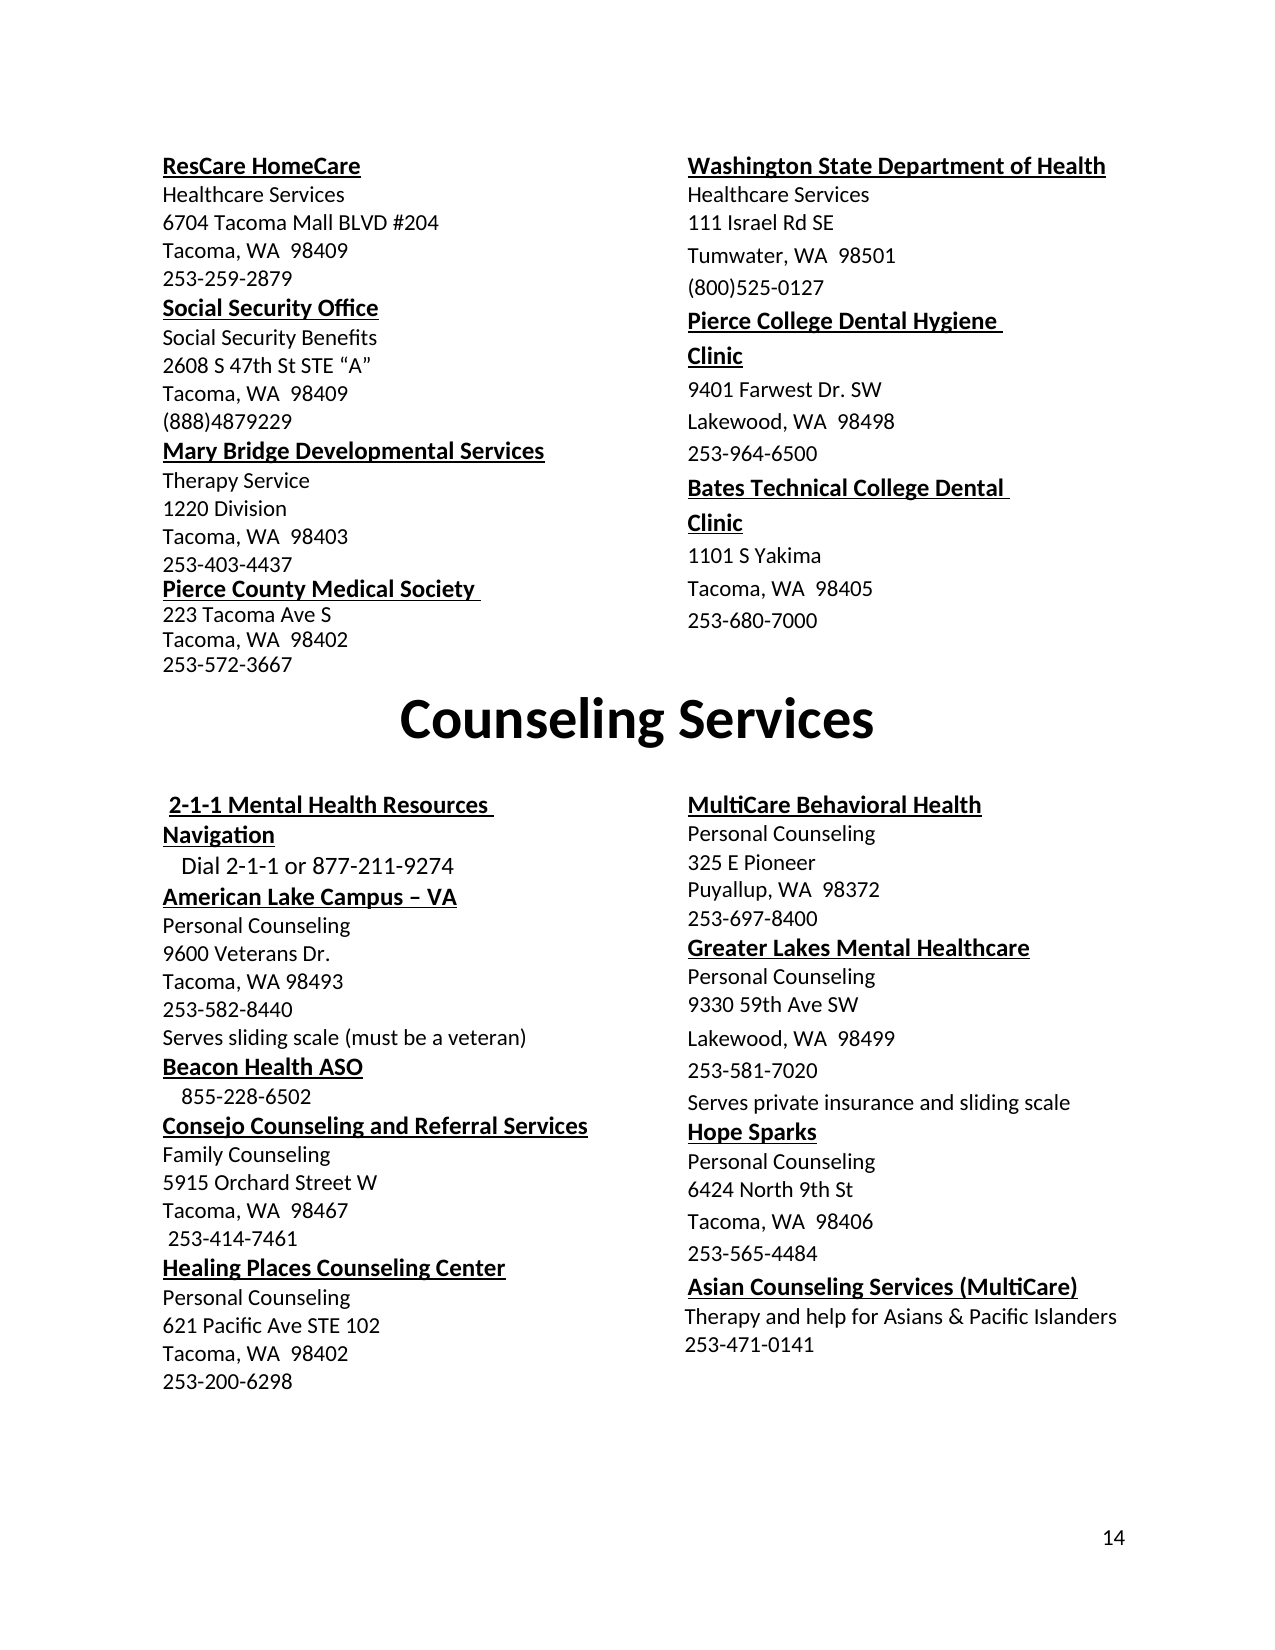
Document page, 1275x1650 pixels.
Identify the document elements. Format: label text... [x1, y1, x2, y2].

text Lakewood, WA 98498 [687, 407, 1054, 435]
text 9600 Veterans Dr. [162, 939, 477, 967]
text 253-403-4437 [162, 550, 600, 578]
text 253-697-8400 [687, 904, 1125, 932]
text 253-259-2879 [162, 264, 600, 293]
subtitle Greater Lakes Mental Healthcare [687, 932, 1125, 962]
text Tacoma, WA 98467 [162, 1196, 532, 1224]
text Tumwater, WA 98501 [687, 241, 981, 269]
text 253-581-7020 [687, 1056, 1035, 1084]
text 253-680-7000 [687, 606, 1125, 634]
subtitle Consejo Counseling and Referral Services [162, 1110, 600, 1140]
text Family Counseling [162, 1140, 600, 1168]
text Social Security Benefits [162, 323, 432, 351]
subtitle Healing Places Counseling Center [162, 1252, 600, 1283]
text Personal Counseling [687, 819, 1125, 848]
subtitle Beacon Health ASO [162, 1051, 600, 1082]
text 111 Israel Rd SE [687, 208, 981, 237]
text Tacoma, WA 98409 [162, 237, 600, 264]
text Tacoma, WA 98402 [162, 628, 482, 653]
text Serves private insurance and sliding scale [687, 1088, 1125, 1116]
text Social Security Office [162, 293, 432, 323]
subtitle MultiCare Behavioral Health [687, 789, 1125, 819]
text 1220 Division [162, 494, 600, 522]
text 2608 S 47th St STE “A” [162, 351, 432, 379]
text Serves sliding scale (must be a veteran) [162, 1023, 600, 1051]
text Personal Counseling [687, 962, 1125, 990]
text Therapy and help for Asians & Pacific Islanders [684, 1302, 1125, 1330]
text Personal Counseling [162, 911, 600, 939]
text Personal Counseling [162, 1283, 600, 1311]
text Healthcare Services [687, 181, 1125, 208]
subtitle Counseling Services [150, 682, 1125, 753]
text Healthcare Services [162, 181, 600, 208]
text 223 Tacoma Ave S [162, 603, 482, 628]
text 6424 North 9th St [687, 1175, 997, 1203]
text 6704 Tacoma Mall BLVD #204 [162, 208, 600, 237]
text Tacoma, WA 98493 [162, 967, 477, 995]
text 253-471-0141 [684, 1330, 1125, 1358]
text Puyallup, WA 98372 [687, 876, 1125, 904]
text Therapy Service [162, 466, 600, 494]
text 325 E Pioneer [687, 848, 1125, 876]
text 253-964-6500 [687, 439, 1054, 467]
text 253-414-7461 [162, 1224, 532, 1252]
text 9330 59th Ave SW [687, 990, 1035, 1018]
text (800)525-0127 [687, 273, 981, 301]
text 1101 S Yakima [687, 542, 1048, 570]
text 5915 Orchard Street W [162, 1168, 532, 1196]
text Dial 2-1-1 or 877-211-9274 [162, 850, 600, 881]
text Pierce College Dental Hygiene Clinic [687, 305, 1054, 371]
text Personal Counseling [687, 1147, 1125, 1175]
text Tacoma, WA 98405 [687, 574, 1048, 602]
subtitle Asian Counseling Services (MultiCare) [687, 1272, 1125, 1302]
text 253-200-6298 [162, 1367, 600, 1395]
text Tacoma, WA 98406 [687, 1207, 997, 1235]
subtitle Hope Sparks [687, 1116, 1125, 1147]
subtitle Washington State Department of Health [687, 150, 1125, 181]
subtitle American Lake Campus – VA [162, 881, 600, 911]
subtitle ResCare HomeCare [162, 150, 600, 181]
text Tacoma, WA 98402 [162, 1339, 504, 1367]
text Bates Technical College Dental Clinic [687, 472, 1048, 537]
text 253-582-8440 [162, 995, 477, 1023]
text Tacoma, WA 98409 [162, 379, 432, 407]
subtitle Mary Bridge Developmental Services [162, 435, 600, 466]
subtitle 2-1-1 Mental Health Resources Navigation [162, 789, 600, 850]
text Tacoma, WA 98403 [162, 522, 600, 550]
text Lakewood, WA 98499 [687, 1024, 1035, 1052]
text 253-565-4484 [687, 1239, 997, 1267]
text 9401 Farwest Dr. SW [687, 375, 1054, 403]
text (888)4879229 [162, 407, 432, 435]
text Pierce County Medical Society [162, 578, 482, 603]
text 621 Pacific Ave STE 102 [162, 1311, 504, 1339]
text 253-572-3667 [162, 653, 482, 678]
text 855-228-6502 [162, 1082, 600, 1110]
